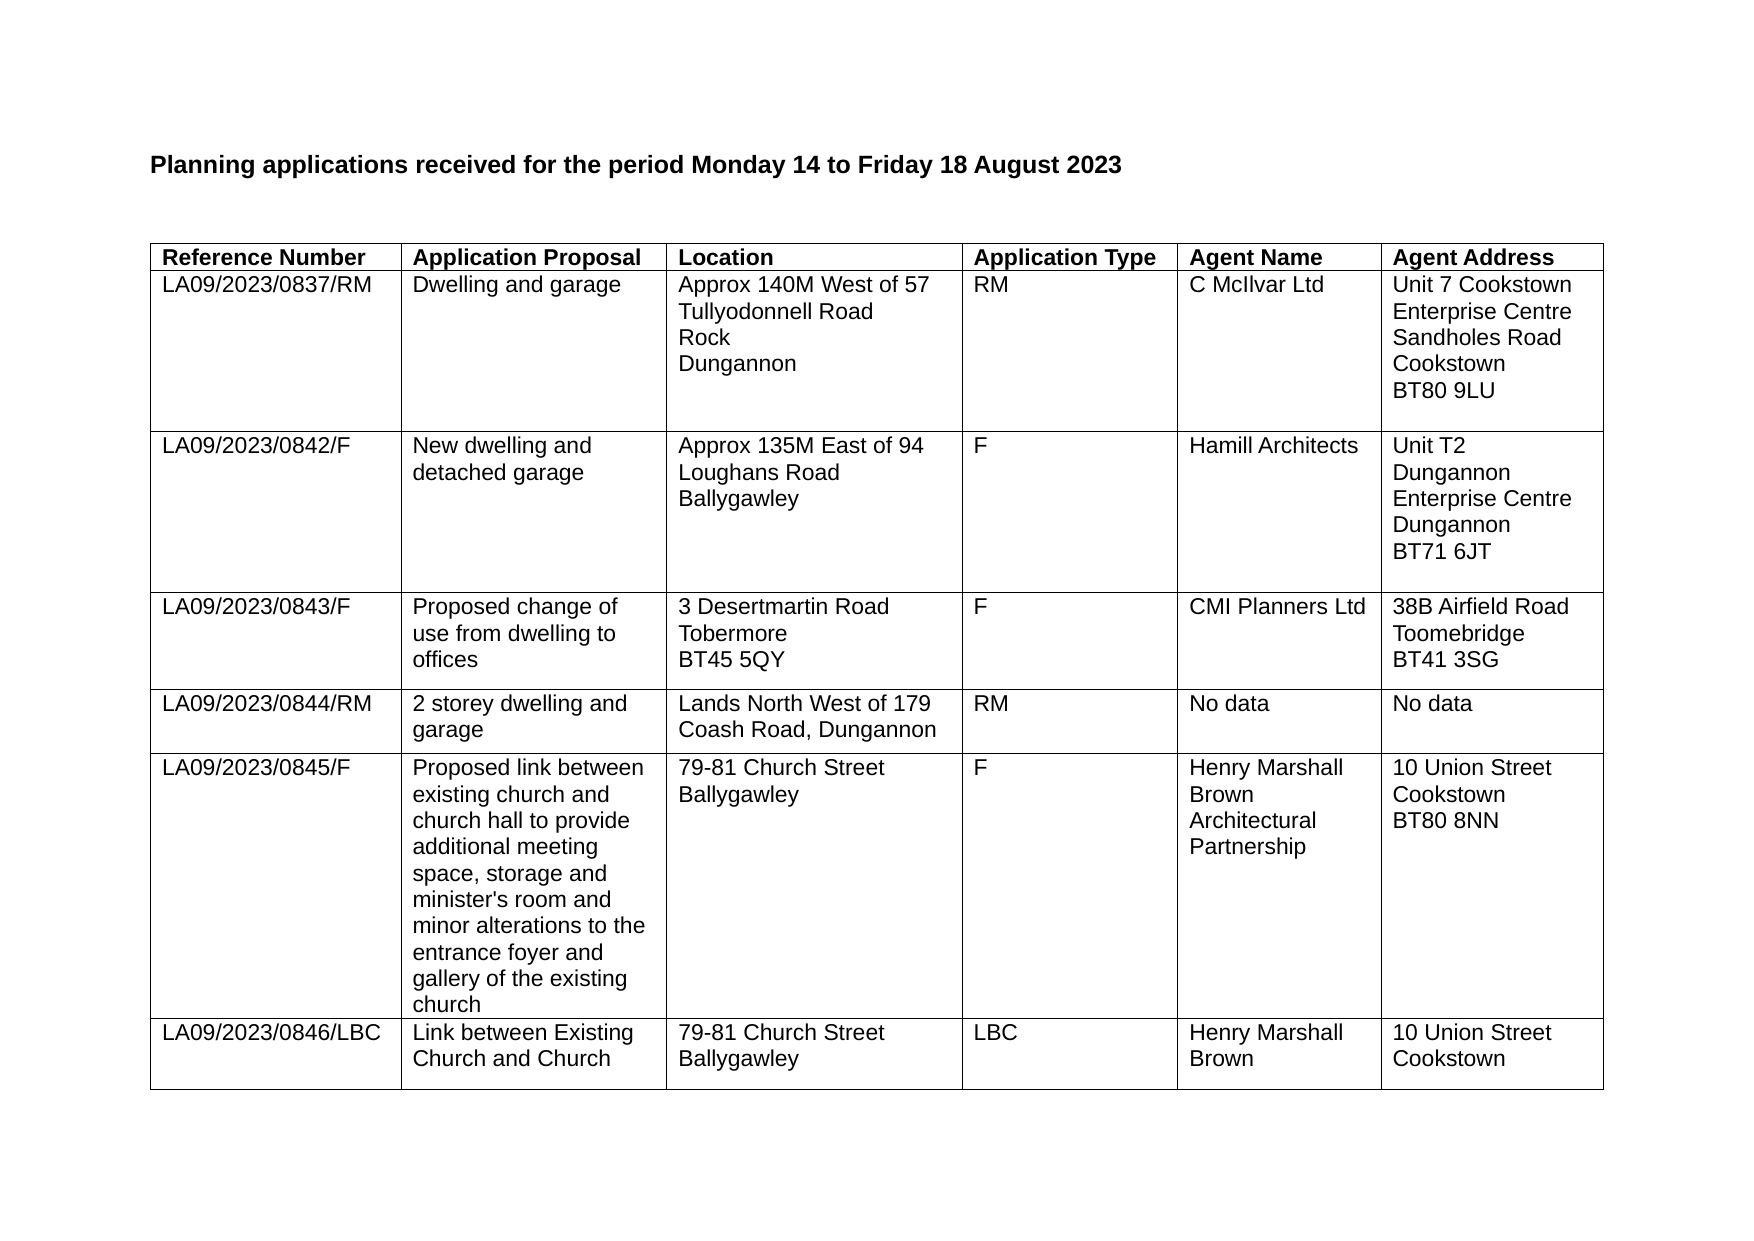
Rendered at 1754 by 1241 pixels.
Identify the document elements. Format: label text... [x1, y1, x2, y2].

table_cell 79-81 Church Street Ballygawley [667, 1019, 962, 1089]
table_cell LA09/2023/0843/F [151, 593, 401, 689]
table_cell No data [1178, 690, 1381, 753]
table_cell Approx 135M East of 94 Loughans Road Ballygawley [667, 432, 962, 592]
table_cell Proposed link between existing church and church hall to provide additional meeting space, storage and minister's room and minor alterations to the entrance foyer and gallery of the existing church [402, 754, 666, 1018]
table_cell Lands North West of 179 Coash Road, Dungannon [667, 690, 962, 753]
table_cell CMI Planners Ltd [1178, 593, 1381, 689]
table_cell LA09/2023/0837/RM [151, 271, 401, 431]
table_cell No data [1382, 690, 1603, 753]
table_header Application Proposal [402, 244, 666, 270]
table_cell Hamill Architects [1178, 432, 1381, 592]
table_cell 79-81 Church Street Ballygawley [667, 754, 962, 1018]
text Planning applications received for the period Monday 14 to Friday 18 August 2023 [150, 150, 1604, 179]
table_cell Henry Marshall Brown Architectural Partnership [1178, 754, 1381, 1018]
table_cell New dwelling and detached garage [402, 432, 666, 592]
table_cell 38B Airfield Road Toomebridge BT41 3SG [1382, 593, 1603, 689]
table_cell F [963, 432, 1177, 592]
table_cell Unit 7 Cookstown Enterprise Centre Sandholes Road Cookstown BT80 9LU [1382, 271, 1603, 431]
table_cell Approx 140M West of 57 Tullyodonnell Road Rock Dungannon [667, 271, 962, 431]
table_cell Proposed change of use from dwelling to offices [402, 593, 666, 689]
table_cell LA09/2023/0846/LBC [151, 1019, 401, 1089]
table_cell RM [963, 271, 1177, 431]
table_cell LA09/2023/0844/RM [151, 690, 401, 753]
table_header Location [667, 244, 962, 270]
table_cell F [963, 593, 1177, 689]
table_cell LA09/2023/0845/F [151, 754, 401, 1018]
table_cell RM [963, 690, 1177, 753]
table_cell LBC [963, 1019, 1177, 1089]
table_cell F [963, 754, 1177, 1018]
table_cell C McIlvar Ltd [1178, 271, 1381, 431]
table_cell 10 Union Street Cookstown BT80 8NN [1382, 754, 1603, 1018]
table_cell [1178, 1019, 1381, 1089]
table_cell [402, 1019, 666, 1089]
table_cell 2 storey dwelling and garage [402, 690, 666, 753]
table_cell 10 Union Street Cookstown BT80 8NN [1382, 1019, 1603, 1089]
table_header Agent Address [1382, 244, 1603, 270]
table_cell 3 Desertmartin Road Tobermore BT45 5QY [667, 593, 962, 689]
table_cell LA09/2023/0842/F [151, 432, 401, 592]
table_header Agent Name [1178, 244, 1381, 270]
table_header Reference Number [151, 244, 401, 270]
table_cell Unit T2 Dungannon Enterprise Centre Dungannon BT71 6JT [1382, 432, 1603, 592]
table_cell Dwelling and garage [402, 271, 666, 431]
table_header Application Type [963, 244, 1177, 270]
